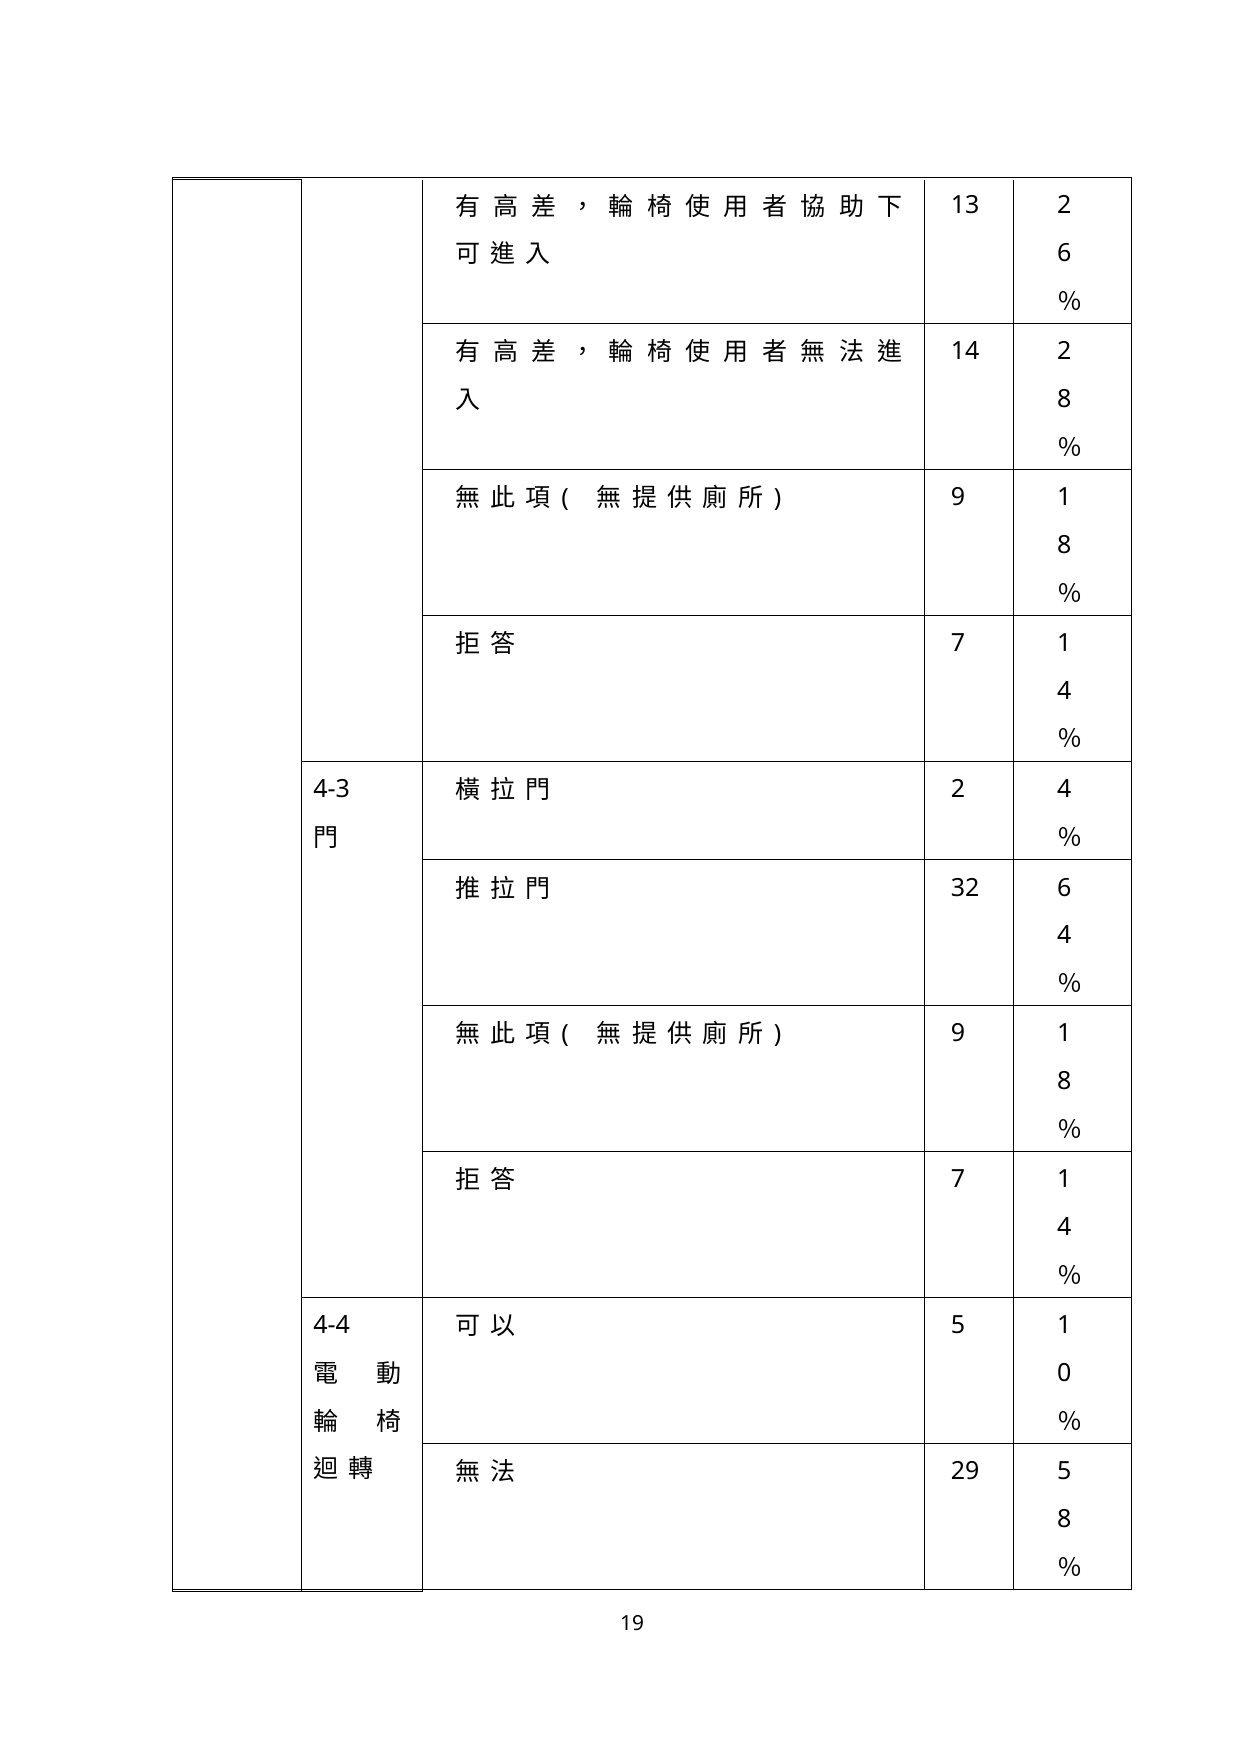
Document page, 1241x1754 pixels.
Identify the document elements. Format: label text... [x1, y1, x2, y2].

table_cell 9 [925, 1006, 1013, 1151]
table_cell 4％ [1014, 762, 1131, 859]
table_cell 有高差，輪椅使用者協助下可進入 [423, 178, 924, 323]
table_cell 14 [925, 324, 1013, 469]
table_cell 4-3門 [302, 762, 422, 1297]
table_cell 推拉門 [423, 860, 924, 1005]
table_cell 無此項(無提供廁所) [423, 470, 924, 615]
table_cell 4-2門檻 [301, 178, 422, 761]
table_cell 有高差，輪椅使用者無法進入 [423, 324, 924, 469]
table_cell 拒答 [423, 1152, 924, 1297]
table_cell 橫拉門 [423, 762, 924, 859]
table_cell 9 [925, 470, 1013, 615]
table_cell 28％ [1014, 324, 1131, 469]
table_cell 18％ [1014, 470, 1131, 615]
table_cell 4-4電動輪椅迴轉 [302, 1298, 422, 1589]
table_cell 58％ [1014, 1444, 1131, 1589]
table_cell 無此項(無提供廁所) [423, 1006, 924, 1151]
table_cell 10％ [1014, 1298, 1131, 1443]
table_cell 18％ [1014, 1006, 1131, 1151]
table_cell 5 [925, 1298, 1013, 1443]
table_cell 7 [925, 616, 1013, 761]
table_cell 29 [925, 1444, 1013, 1589]
table_cell 無法 [423, 1444, 924, 1589]
table_cell 64％ [1014, 860, 1131, 1005]
table_cell 26％ [1013, 178, 1131, 323]
table_cell 可以 [423, 1298, 924, 1443]
table_cell 7 [925, 1152, 1013, 1297]
table_cell 拒答 [423, 616, 924, 761]
table_cell 14％ [1014, 616, 1131, 761]
table_cell 2 [925, 762, 1013, 859]
table_cell 32 [925, 860, 1013, 1005]
table_cell 13 [925, 178, 1013, 323]
table_cell 14％ [1014, 1152, 1131, 1297]
